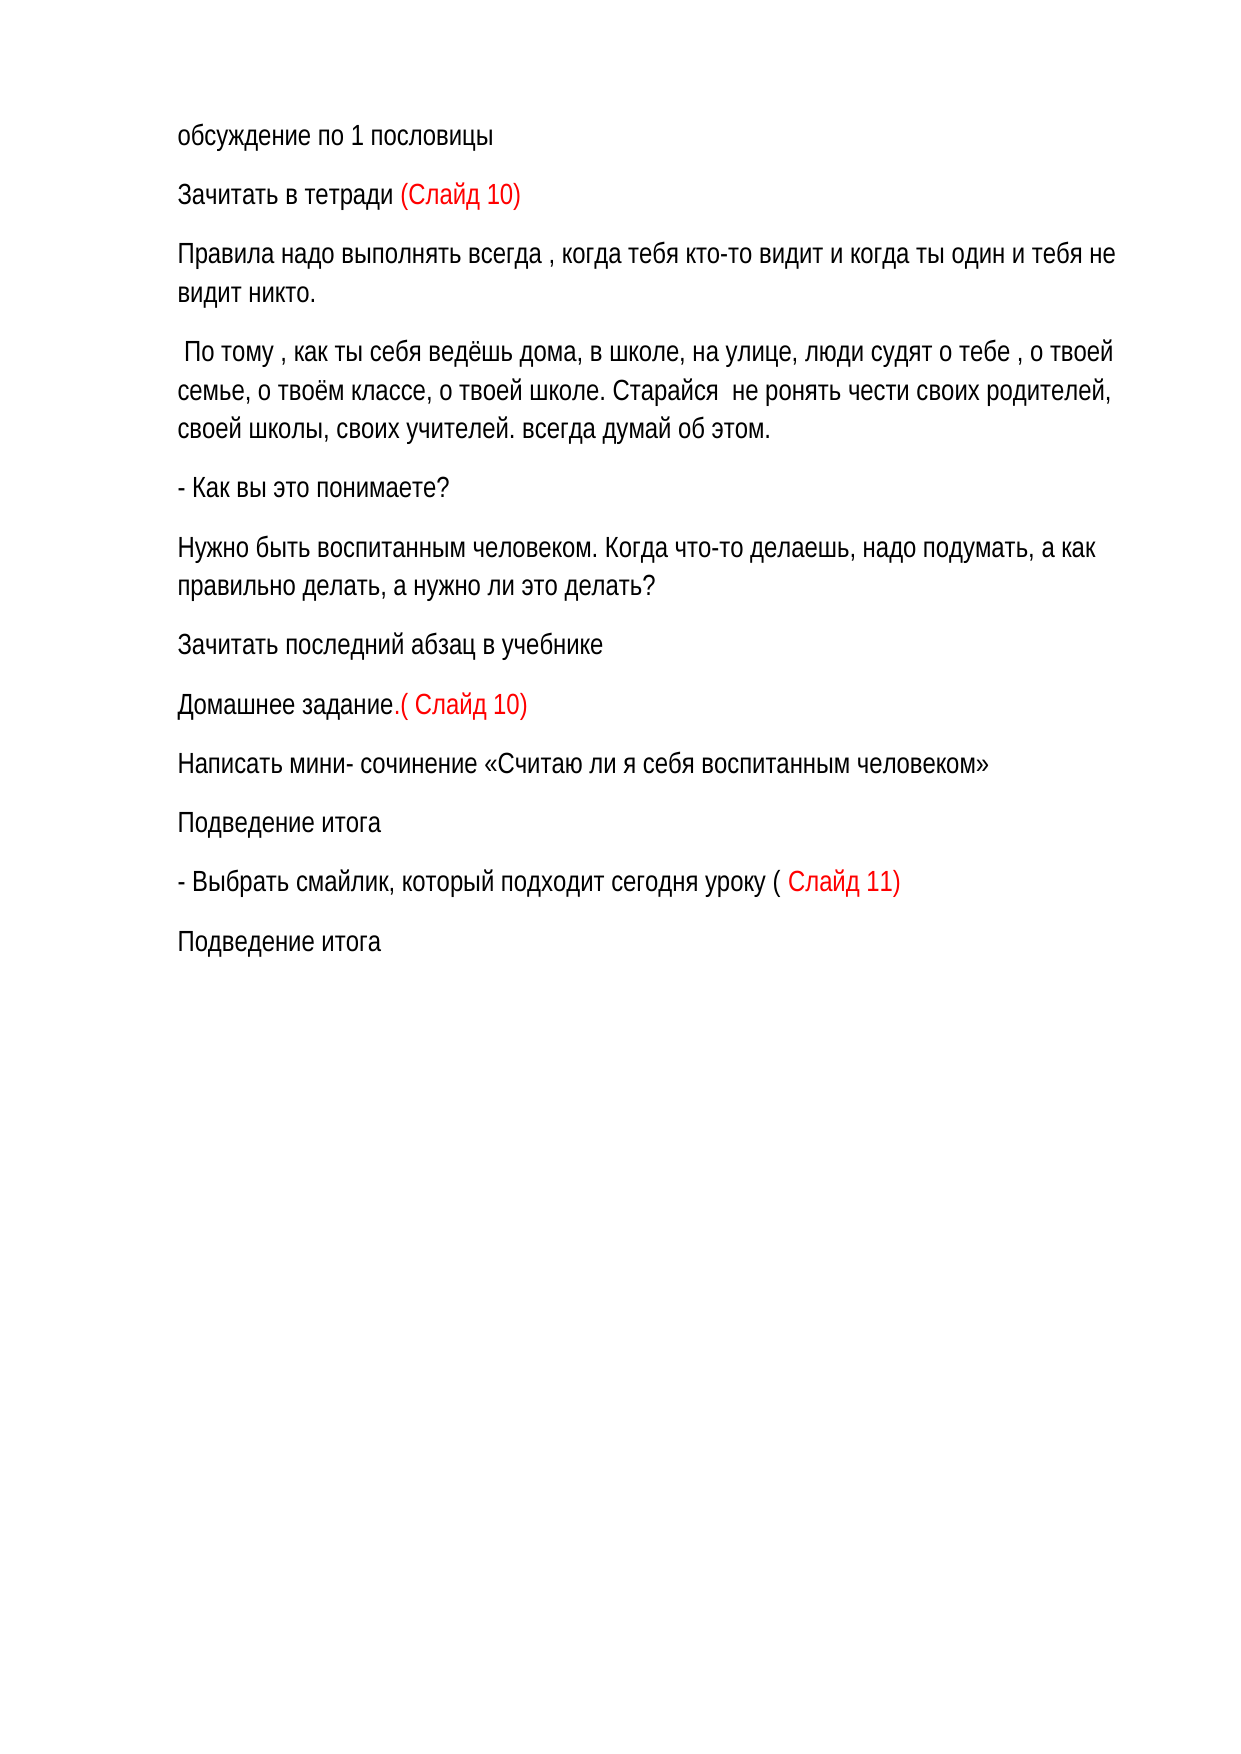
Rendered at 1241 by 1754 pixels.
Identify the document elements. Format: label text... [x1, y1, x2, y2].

text Подведение итога [177, 924, 1152, 957]
text Подведение итога [177, 805, 1152, 839]
text обсуждение по 1 пословицы [177, 118, 1152, 152]
text Нужно быть воспитанным человеком. Когда что-то делаешь, надо подумать, а как правильно делать, а нужно ли это делать? [177, 530, 1152, 602]
text Написать мини- сочинение «Считаю ли я себя воспитанным человеком» [177, 746, 1152, 779]
text - Выбрать смайлик, который подходит сегодня уроку ( Слайд 11) [177, 864, 1152, 898]
text Зачитать последний абзац в учебнике [177, 627, 1152, 661]
text - Как вы это понимаете? [177, 471, 1152, 504]
text Правила надо выполнять всегда , когда тебя кто-то видит и когда ты один и тебя не видит никто. [177, 237, 1152, 308]
text Зачитать в тетради (Слайд 10) [177, 177, 1152, 211]
text Домашнее задание.( Слайд 10) [177, 687, 1152, 720]
text По тому , как ты себя ведёшь дома, в школе, на улице, люди судят о тебе , о твоей семье, о твоём классе, о твоей школе. Старайся не ронять чести своих родителей, своей школы, своих учителей. всегда думай об этом. [177, 334, 1152, 445]
